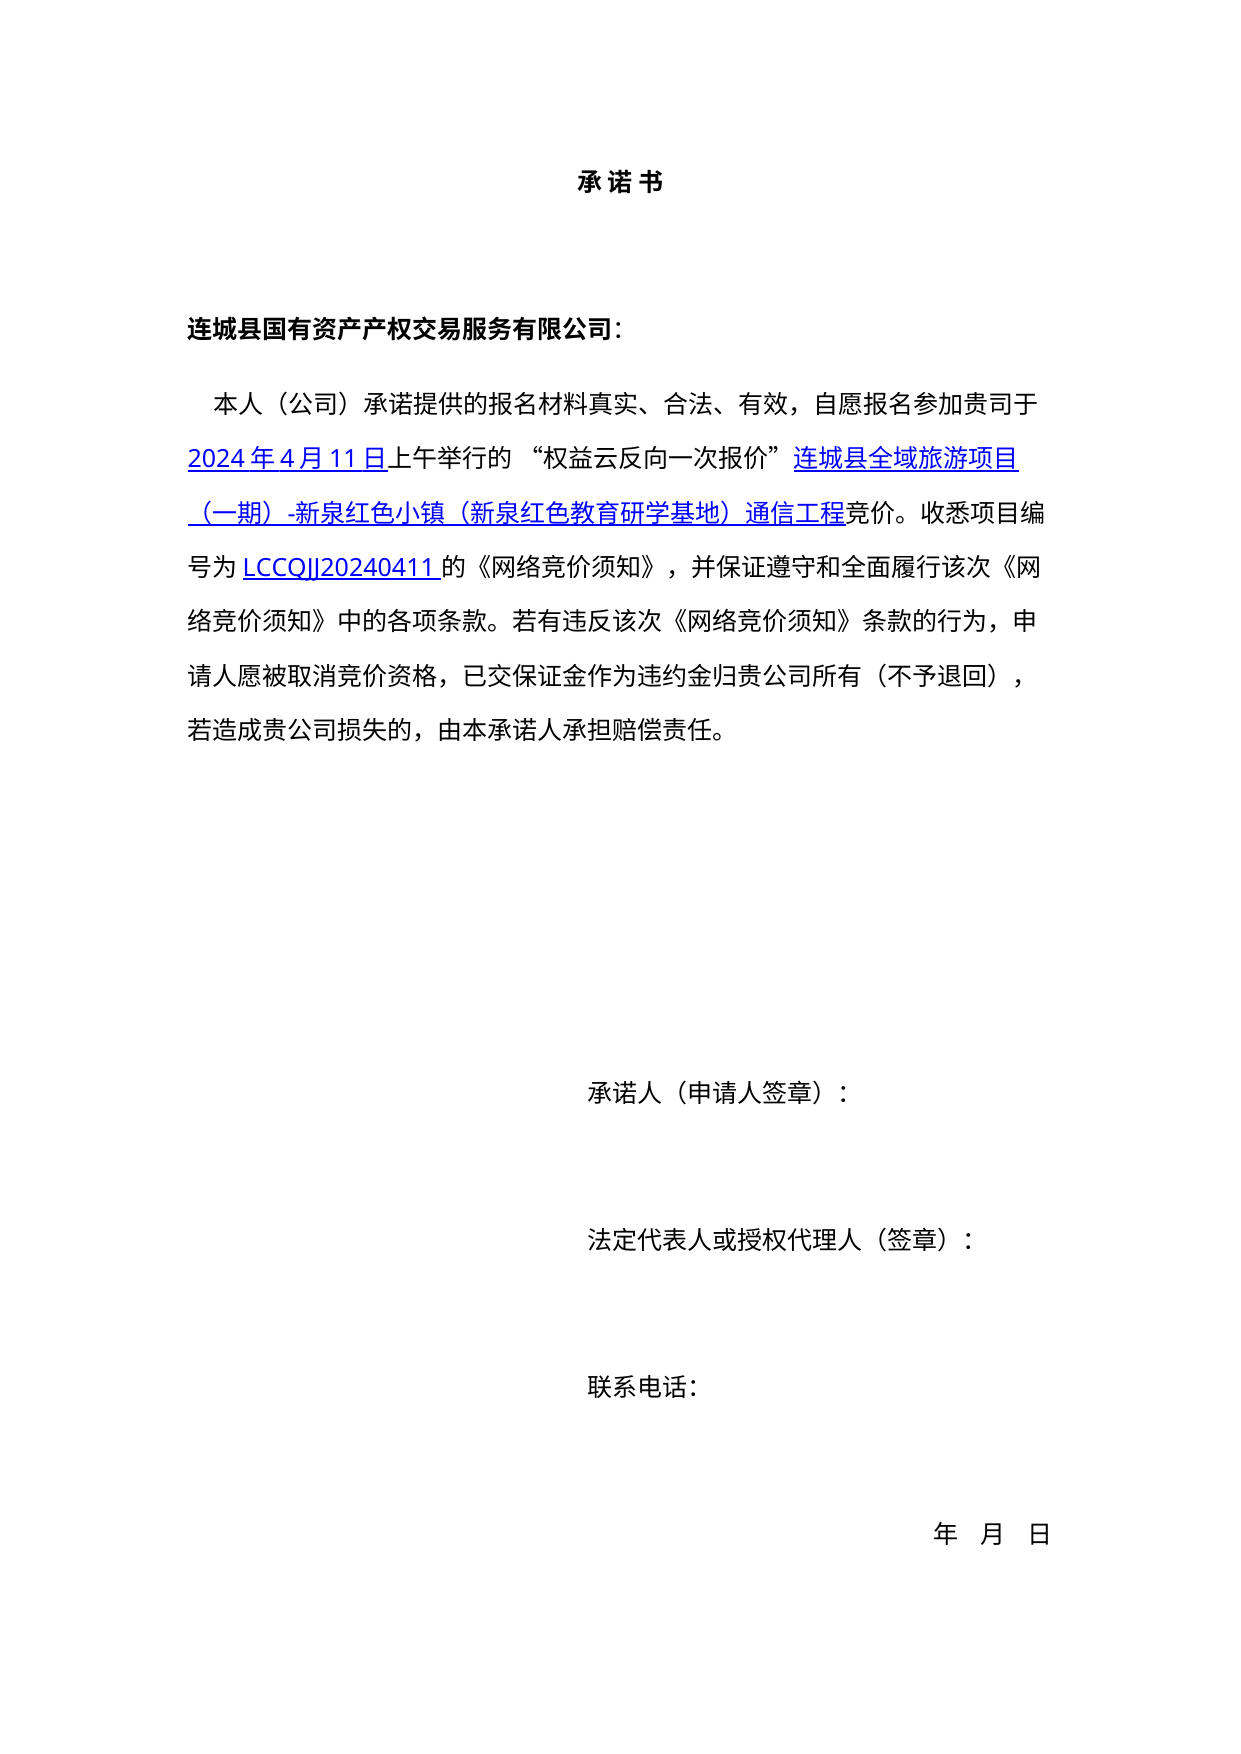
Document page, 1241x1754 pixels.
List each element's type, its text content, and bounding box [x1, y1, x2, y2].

text 本人（公司）承诺提供的报名材料真实、合法、有效，自愿报名参加贵司于 2024年4月11日上午举行的 “权益云反向一次报价”连城县全域旅游项目（一期）-新泉红色小镇（新泉红色教育研学基地）通信工程竞价。收悉项目编号为LCCQJJ20240411 的《网络竞价须知》，并保证遵守和全面履行该次《网络竞价须知》中的各项条款。若有违反该次《网络竞价须知》条款的行为，申请人愿被取消竞价资格，已交保证金作为违约金归贵公司所有（不予退回），若造成贵公司损失的，由本承诺人承担赔偿责任。 [187, 384, 1053, 747]
text 联系电话： [187, 1367, 1053, 1404]
text 年 月 日 [187, 1514, 1053, 1551]
text 法定代表人或授权代理人（签章）： [187, 1220, 1053, 1257]
text 承诺人（申请人签章）： [187, 1073, 1053, 1109]
text 承 诺 书 [187, 162, 1053, 198]
text 连城县国有资产产权交易服务有限公司： [187, 309, 1053, 345]
